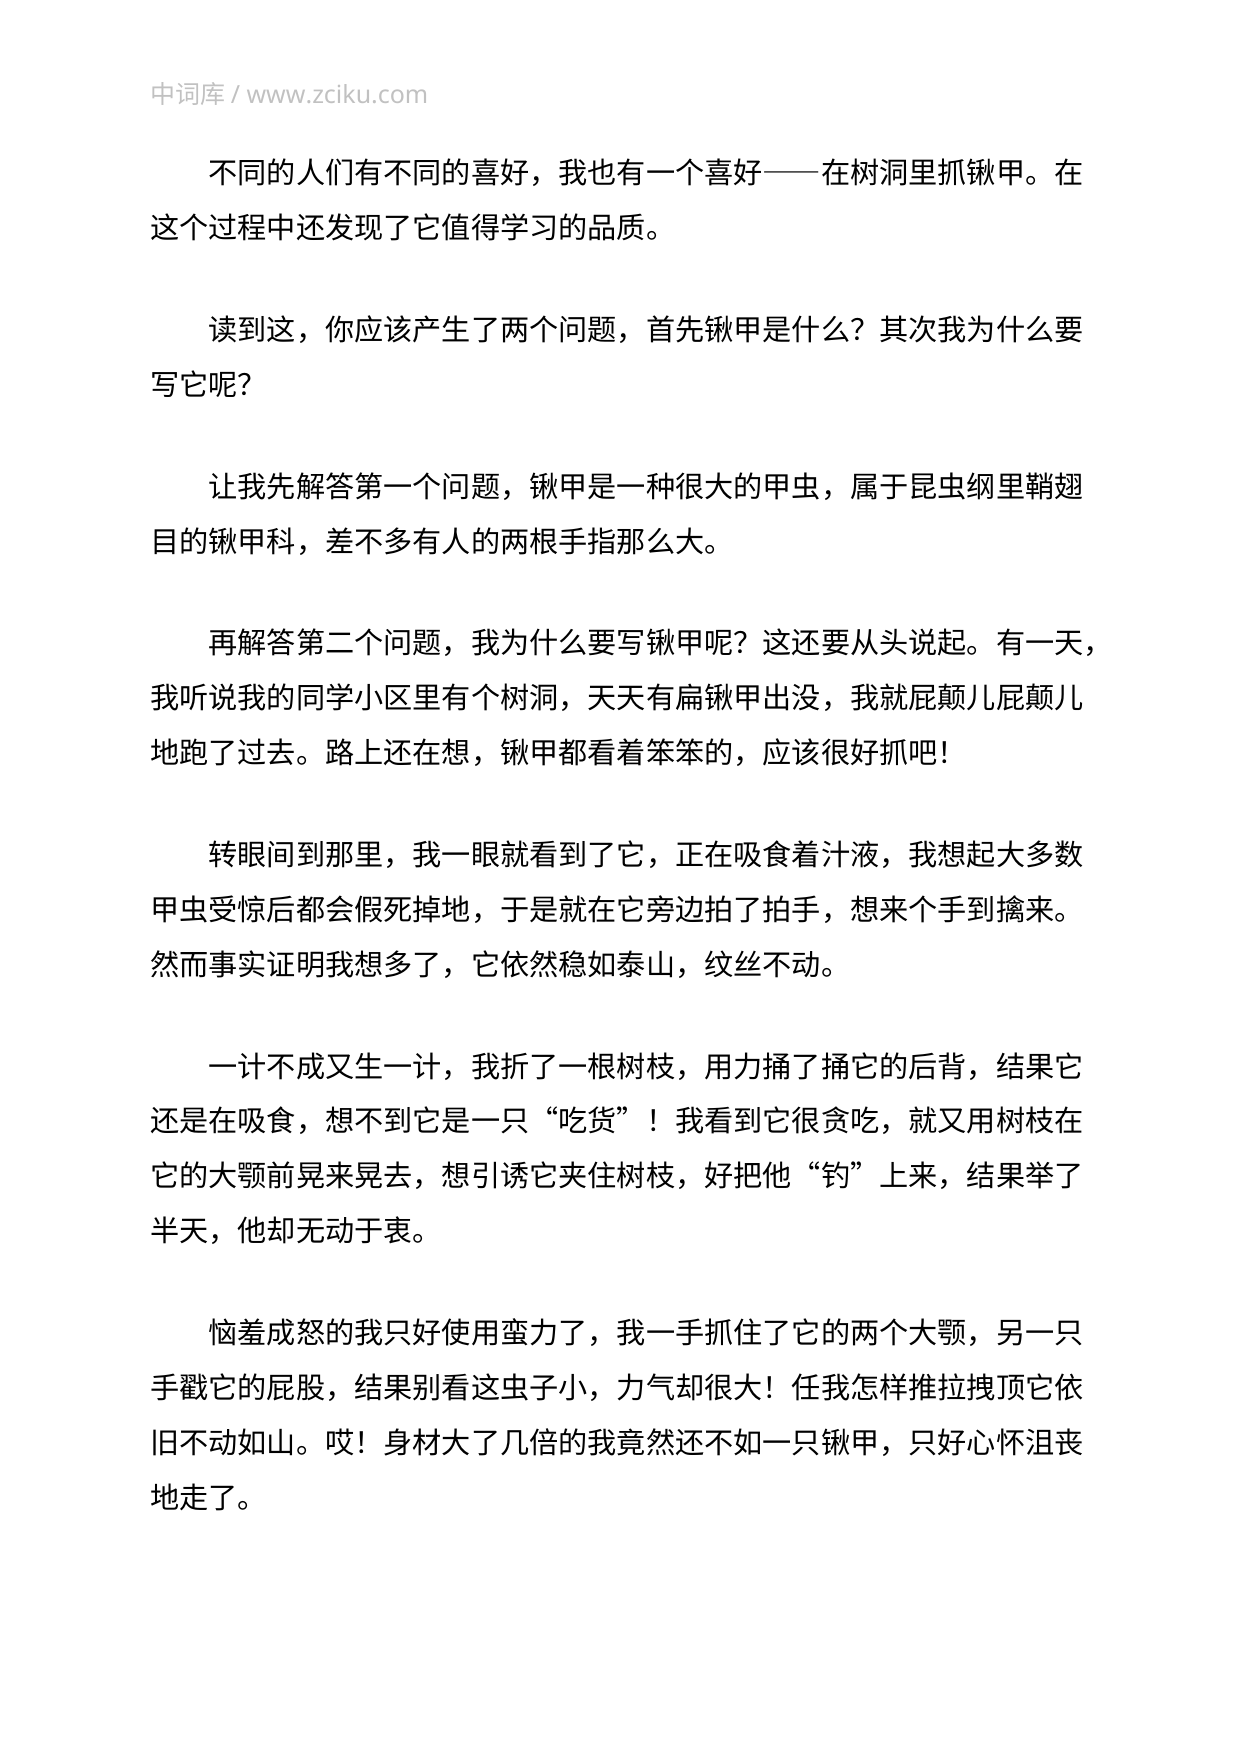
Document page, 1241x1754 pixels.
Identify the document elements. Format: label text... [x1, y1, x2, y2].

text 让我先解答第一个问题，锹甲是一种很大的甲虫，属于昆虫纲里鞘翅目的锹甲科，差不多有人的两根手指那么大。 [150, 463, 1090, 561]
text 不同的人们有不同的喜好，我也有一个喜好——在树洞里抓锹甲。在这个过程中还发现了它值得学习的品质。 [150, 150, 1090, 247]
text 一计不成又生一计，我折了一根树枝，用力捅了捅它的后背，结果它还是在吸食，想不到它是一只“吃货”！我看到它很贪吃，就又用树枝在它的大颚前晃来晃去，想引诱它夹住树枝，好把他“钓”上来，结果举了半天，他却无动于衷。 [150, 1043, 1090, 1250]
text 转眼间到那里，我一眼就看到了它，正在吸食着汁液，我想起大多数甲虫受惊后都会假死掉地，于是就在它旁边拍了拍手，想来个手到擒来。然而事实证明我想多了，它依然稳如泰山，纹丝不动。 [150, 832, 1090, 984]
text 读到这，你应该产生了两个问题，首先锹甲是什么？其次我为什么要写它呢？ [150, 307, 1090, 404]
text 再解答第二个问题，我为什么要写锹甲呢？这还要从头说起。有一天，我听说我的同学小区里有个树洞，天天有扁锹甲出没，我就屁颠儿屁颠儿地跑了过去。路上还在想，锹甲都看着笨笨的，应该很好抓吧！ [150, 620, 1090, 772]
text 恼羞成怒的我只好使用蛮力了，我一手抓住了它的两个大颚，另一只手戳它的屁股，结果别看这虫子小，力气却很大！任我怎样推拉拽顶它依旧不动如山。哎！身材大了几倍的我竟然还不如一只锹甲，只好心怀沮丧地走了。 [150, 1309, 1090, 1517]
